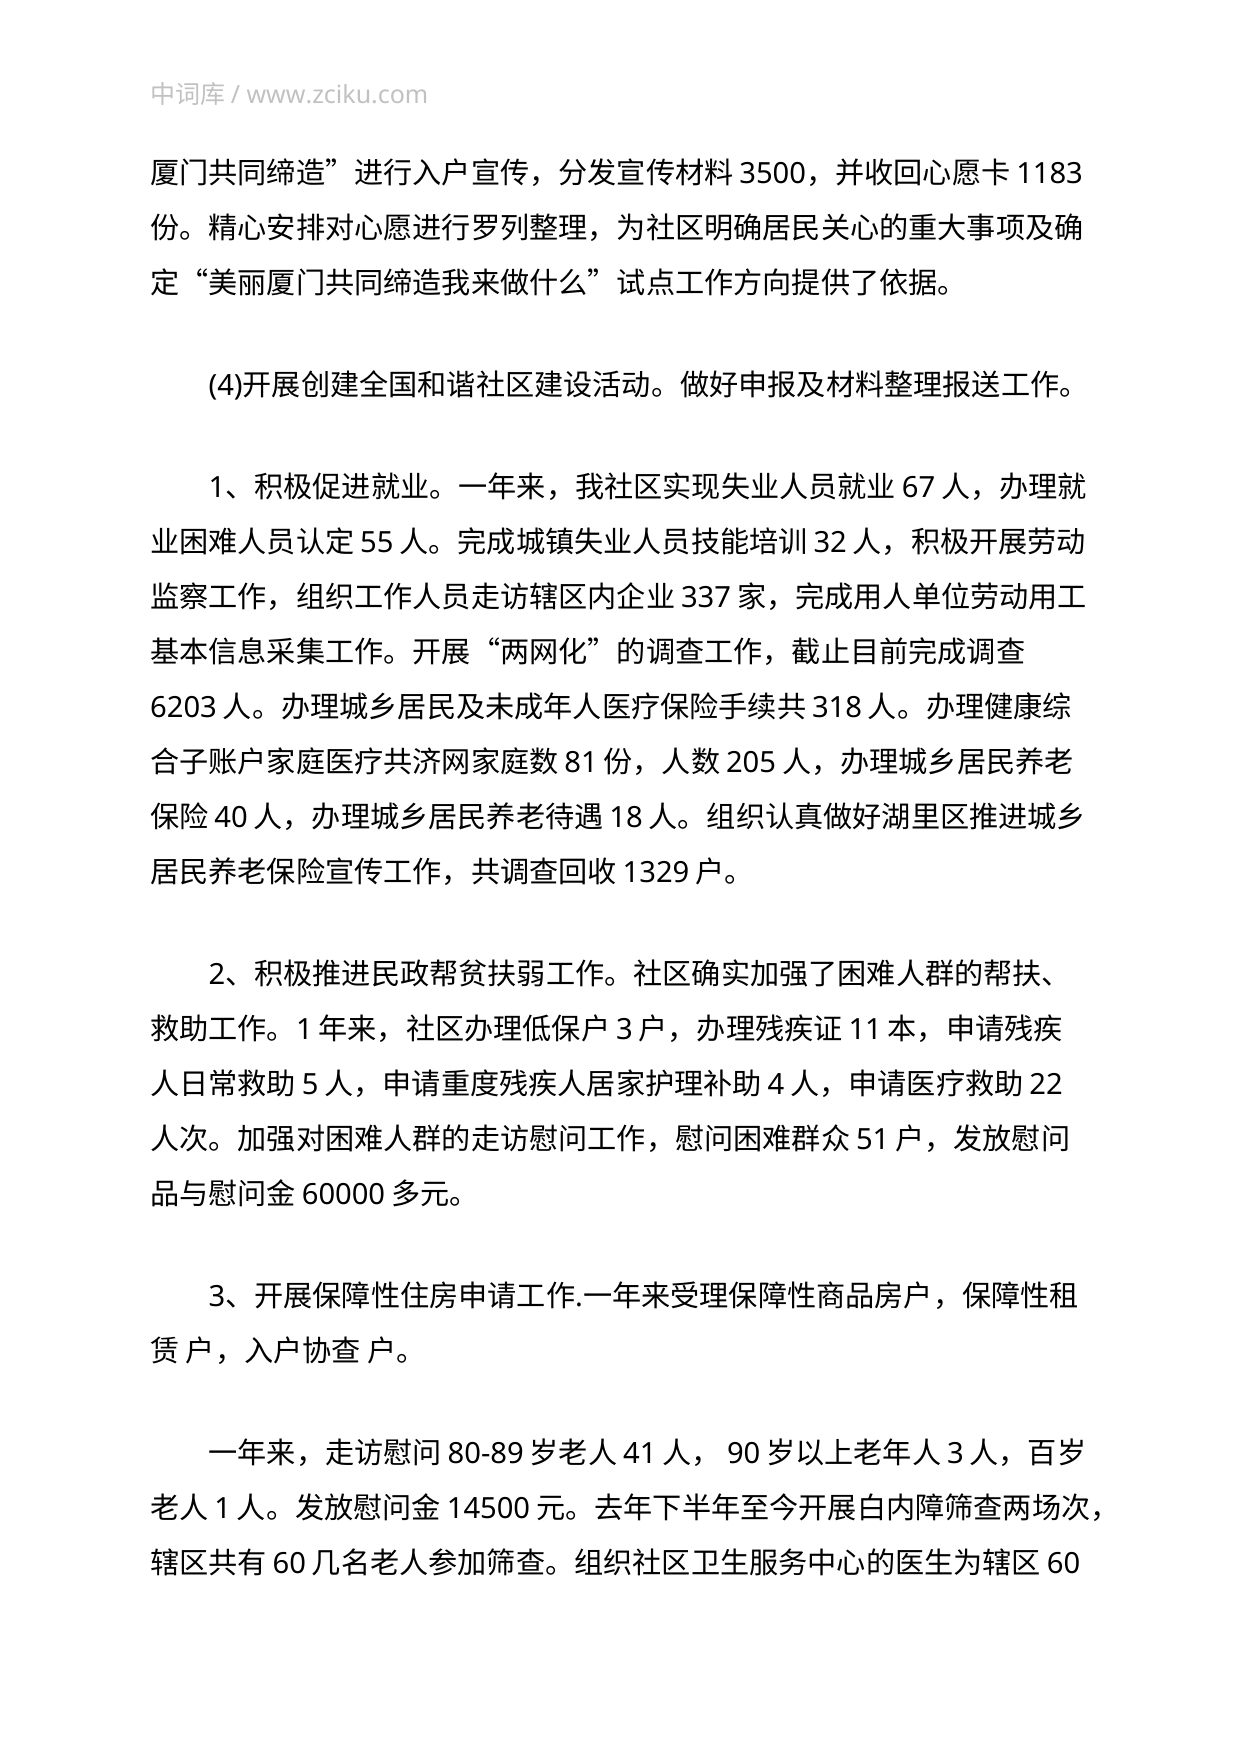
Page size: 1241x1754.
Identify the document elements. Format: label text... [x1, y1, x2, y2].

text 1、积极促进就业。一年来，我社区实现失业人员就业67人，办理就业困难人员认定55人。完成城镇失业人员技能培训32人，积极开展劳动监察工作，组织工作人员走访辖区内企业337家，完成用人单位劳动用工基本信息采集工作。开展“两网化”的调查工作，截止目前完成调查6203人。办理城乡居民及未成年人医疗保险手续共318人。办理健康综合子账户家庭医疗共济网家庭数81份，人数205人，办理城乡居民养老保险40人，办理城乡居民养老待遇18人。组织认真做好湖里区推进城乡居民养老保险宣传工作，共调查回收1329户。 [150, 464, 1090, 891]
text (4)开展创建全国和谐社区建设活动。做好申报及材料整理报送工作。 [150, 362, 1090, 404]
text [150, 1429, 1090, 1582]
text 3、开展保障性住房申请工作.一年来受理保障性商品房户，保障性租赁 户，入户协查 户。 [150, 1272, 1090, 1370]
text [150, 150, 1090, 302]
text 2、积极推进民政帮贫扶弱工作。社区确实加强了困难人群的帮扶、救助工作。1年来，社区办理低保户3户，办理残疾证11本，申请残疾人日常救助5人，申请重度残疾人居家护理补助4人，申请医疗救助22人次。加强对困难人群的走访慰问工作，慰问困难群众51户，发放慰问品与慰问金60000多元。 [150, 951, 1090, 1213]
